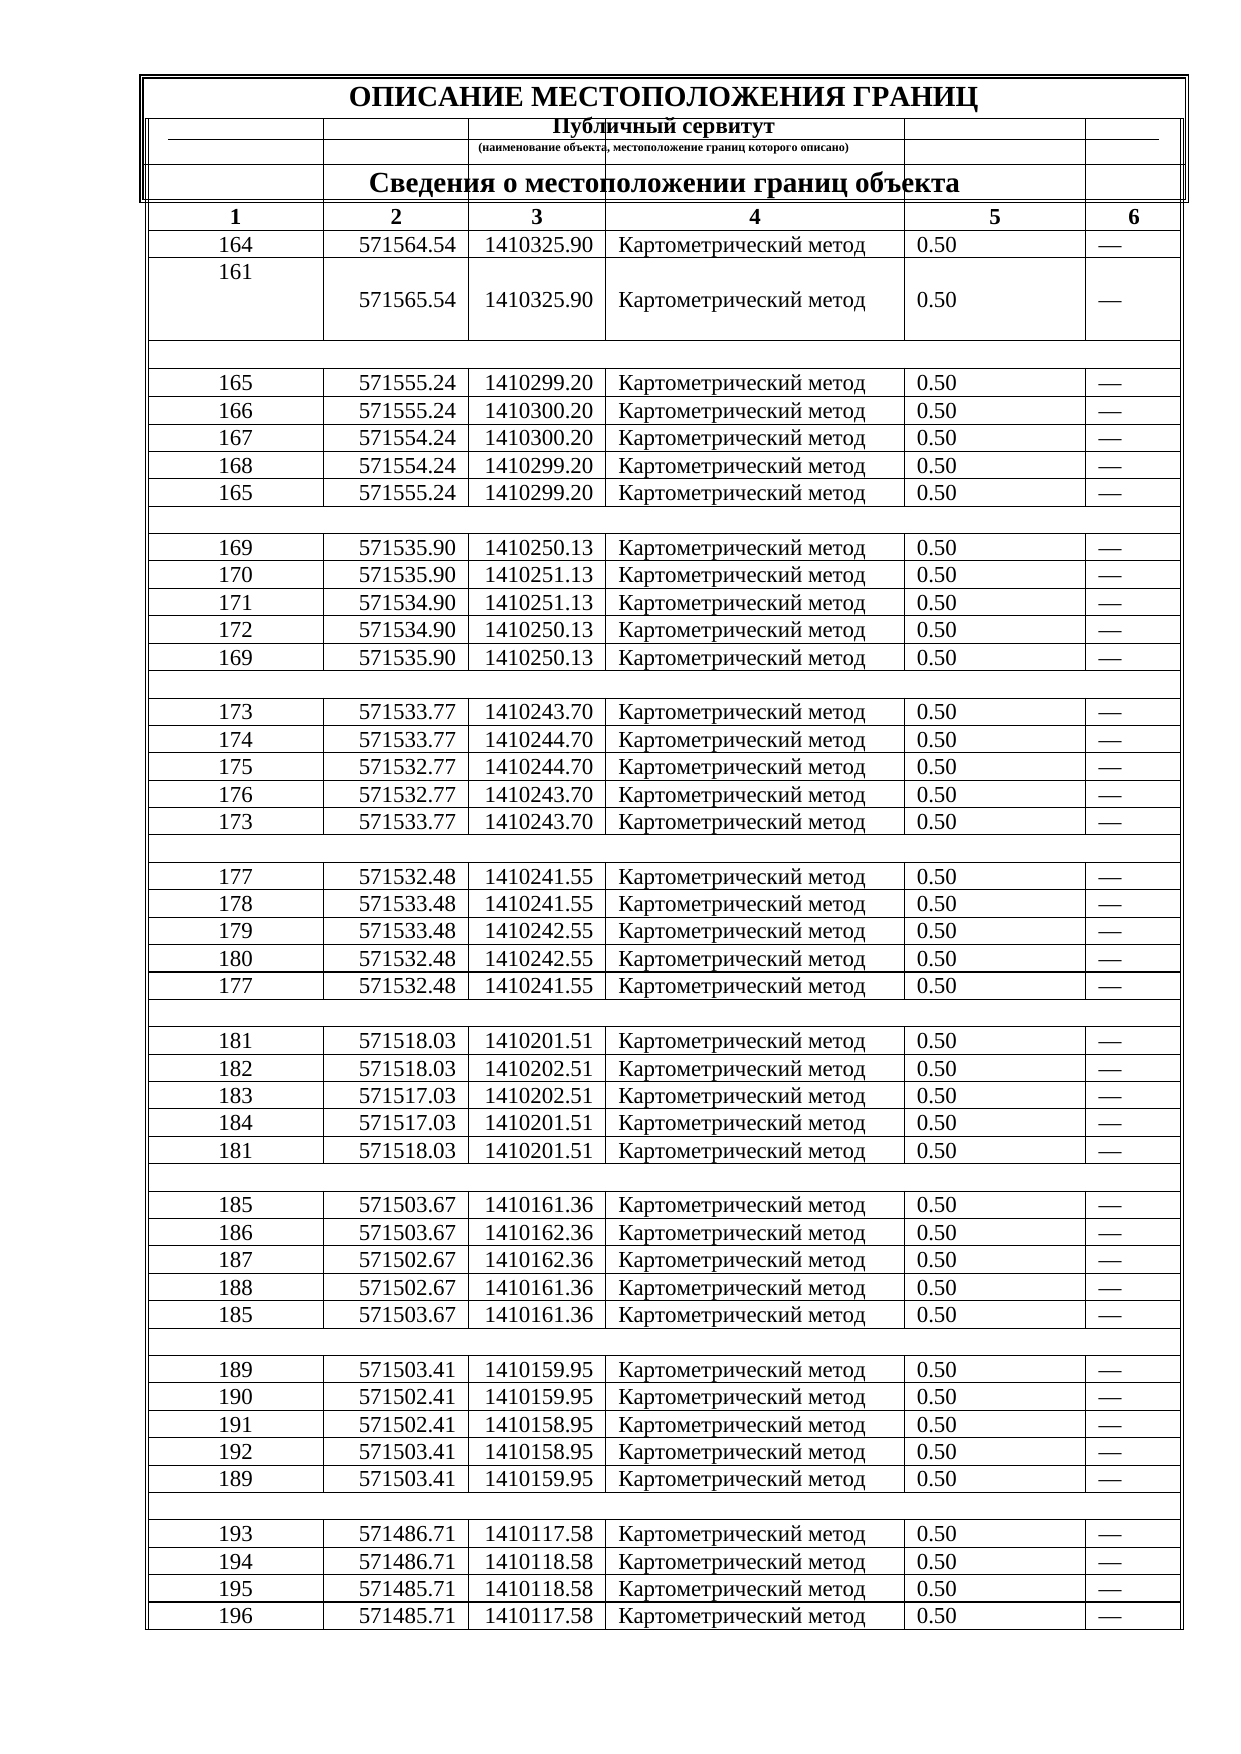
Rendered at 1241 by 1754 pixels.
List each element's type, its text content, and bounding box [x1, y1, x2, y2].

table_cell 0.50 [905, 1411, 1085, 1437]
table_cell — [1086, 863, 1180, 889]
table_cell — [1086, 1027, 1180, 1053]
table_cell 571535.90 [324, 561, 468, 588]
table_cell [149, 1164, 1180, 1191]
table_cell 189 [149, 1466, 323, 1492]
table_cell 0.50 [905, 890, 1085, 917]
table_cell Картометрический метод [606, 561, 904, 588]
table_header 3 [469, 165, 605, 199]
table_cell 571517.03 [324, 1082, 468, 1108]
table_cell — [1086, 945, 1180, 971]
table_cell 0.50 [905, 258, 1085, 340]
table_cell — [1086, 781, 1180, 807]
table_cell — [1086, 1520, 1180, 1547]
table_cell 1410161.36 [469, 1301, 605, 1327]
table_cell 177 [149, 863, 323, 889]
table_cell 0.50 [905, 452, 1085, 478]
table_cell 1410243.70 [469, 781, 605, 807]
table_cell Картометрический метод [606, 1520, 904, 1547]
table_cell Картометрический метод [606, 808, 904, 834]
table_cell Картометрический метод [606, 973, 904, 999]
table_cell 0.50 [905, 231, 1085, 257]
table_cell 1410158.95 [469, 1411, 605, 1437]
table_cell Картометрический метод [606, 589, 904, 615]
table_cell 166 [149, 397, 323, 423]
table_cell 173 [149, 699, 323, 725]
table_cell 571518.03 [324, 1027, 468, 1053]
table_cell 190 [149, 1383, 323, 1410]
table_cell — [1086, 616, 1180, 643]
table_cell 571502.67 [324, 1274, 468, 1300]
table_cell — [1086, 1383, 1180, 1410]
table_cell 0.50 [905, 397, 1085, 423]
table_cell [149, 671, 1180, 697]
table_cell Картометрический метод [606, 890, 904, 917]
table_cell 571485.71 [324, 1575, 468, 1601]
table_cell Картометрический метод [606, 918, 904, 944]
table_cell Картометрический метод [606, 1082, 904, 1108]
table_cell 571532.77 [324, 781, 468, 807]
table_cell Картометрический метод [606, 863, 904, 889]
table_cell 571502.67 [324, 1246, 468, 1273]
table_cell 165 [149, 369, 323, 396]
table_cell 0.50 [905, 808, 1085, 834]
table_cell — [1086, 644, 1180, 670]
table_cell — [1086, 258, 1180, 340]
table_cell 1410159.95 [469, 1466, 605, 1492]
table_cell 0.50 [905, 1219, 1085, 1245]
table_cell 0.50 [905, 945, 1085, 971]
table_cell 0.50 [905, 1383, 1085, 1410]
table_cell 0.50 [905, 369, 1085, 396]
table_cell 0.50 [905, 479, 1085, 506]
table_cell 0.50 [905, 781, 1085, 807]
table_header 1 [149, 203, 323, 230]
table_cell — [1086, 452, 1180, 478]
table_cell — [1086, 369, 1180, 396]
table_cell 1410244.70 [469, 726, 605, 752]
table_cell 171 [149, 589, 323, 615]
table_cell Картометрический метод [606, 1466, 904, 1492]
table_cell — [1086, 561, 1180, 588]
table_cell 169 [149, 644, 323, 670]
table_cell Картометрический метод [606, 1137, 904, 1163]
table_cell 571532.48 [324, 863, 468, 889]
table_cell 183 [149, 1082, 323, 1108]
table_header 6 [1086, 119, 1180, 164]
table_cell 193 [149, 1520, 323, 1547]
table_cell Картометрический метод [606, 1383, 904, 1410]
table_cell — [1086, 753, 1180, 779]
table_header 4 [606, 119, 904, 139]
table_cell Картометрический метод [606, 726, 904, 752]
table_cell — [1086, 1438, 1180, 1464]
table_cell Картометрический метод [606, 1274, 904, 1300]
table_header 4 [606, 140, 904, 164]
table_cell — [1086, 1246, 1180, 1273]
table_header 2 [324, 203, 468, 230]
table_cell — [1086, 1356, 1180, 1382]
table_cell 571517.03 [324, 1109, 468, 1136]
table_cell — [1086, 890, 1180, 917]
table_cell [149, 835, 1180, 862]
table_header 6 [1086, 165, 1180, 199]
table_cell 179 [149, 918, 323, 944]
table_header 5 [905, 140, 1085, 164]
table_cell Картометрический метод [606, 1356, 904, 1382]
table_cell 168 [149, 452, 323, 478]
table_cell 1410158.95 [469, 1438, 605, 1464]
table_cell 1410299.20 [469, 369, 605, 396]
table_cell 1410161.36 [469, 1274, 605, 1300]
table_cell 1410250.13 [469, 534, 605, 560]
table_cell Картометрический метод [606, 1603, 904, 1629]
table_cell 1410202.51 [469, 1082, 605, 1108]
table_cell 178 [149, 890, 323, 917]
table_cell 1410325.90 [469, 231, 605, 257]
table_cell 0.50 [905, 561, 1085, 588]
table_cell 571486.71 [324, 1520, 468, 1547]
table_cell Картометрический метод [606, 1219, 904, 1245]
table_cell 0.50 [905, 1274, 1085, 1300]
table_cell — [1086, 1219, 1180, 1245]
table_cell 1410243.70 [469, 808, 605, 834]
table_cell 571534.90 [324, 589, 468, 615]
table_cell 571534.90 [324, 616, 468, 643]
table_cell 571518.03 [324, 1137, 468, 1163]
table_cell 1410117.58 [469, 1520, 605, 1547]
table_cell 1410118.58 [469, 1548, 605, 1574]
table_cell 571533.48 [324, 918, 468, 944]
table_cell 0.50 [905, 1109, 1085, 1136]
table_cell 571503.41 [324, 1356, 468, 1382]
table_cell [149, 341, 1180, 368]
table_cell 571564.54 [324, 231, 468, 257]
table_cell — [1086, 918, 1180, 944]
table_cell 175 [149, 753, 323, 779]
table_cell — [1086, 1466, 1180, 1492]
table_cell 0.50 [905, 1356, 1085, 1382]
table_cell 0.50 [905, 1520, 1085, 1547]
table_cell Картометрический метод [606, 1548, 904, 1574]
table_cell — [1086, 808, 1180, 834]
table_cell 181 [149, 1027, 323, 1053]
table_cell 571555.24 [324, 397, 468, 423]
table_cell — [1086, 699, 1180, 725]
table_cell 1410251.13 [469, 589, 605, 615]
table_cell 0.50 [905, 1301, 1085, 1327]
table_cell 172 [149, 616, 323, 643]
table_cell 167 [149, 425, 323, 451]
table_cell 173 [149, 808, 323, 834]
table_cell 1410159.95 [469, 1383, 605, 1410]
table_cell 0.50 [905, 1137, 1085, 1163]
table_cell 161 [149, 258, 323, 340]
table_cell 571533.77 [324, 726, 468, 752]
table_cell 184 [149, 1109, 323, 1136]
table_cell 0.50 [905, 616, 1085, 643]
table_cell 571532.48 [324, 973, 468, 999]
table_cell 1410250.13 [469, 644, 605, 670]
table_cell — [1086, 1137, 1180, 1163]
table_cell 571565.54 [324, 258, 468, 340]
table_header 3 [469, 140, 605, 164]
table_cell — [1086, 1055, 1180, 1081]
table_cell 1410159.95 [469, 1356, 605, 1382]
table_cell 571532.77 [324, 753, 468, 779]
table_cell 571503.67 [324, 1192, 468, 1218]
table_cell 571555.24 [324, 479, 468, 506]
table_cell 177 [149, 973, 323, 999]
table_cell — [1086, 1603, 1180, 1629]
table_cell 1410242.55 [469, 918, 605, 944]
table_cell 195 [149, 1575, 323, 1601]
table_cell Картометрический метод [606, 1192, 904, 1218]
table_cell 0.50 [905, 753, 1085, 779]
table_cell Картометрический метод [606, 534, 904, 560]
table_cell 188 [149, 1274, 323, 1300]
table_cell — [1086, 397, 1180, 423]
table_cell 1410242.55 [469, 945, 605, 971]
table_cell 1410250.13 [469, 616, 605, 643]
table_cell 0.50 [905, 1548, 1085, 1574]
table_cell — [1086, 231, 1180, 257]
table_cell Картометрический метод [606, 231, 904, 257]
table_cell Картометрический метод [606, 1438, 904, 1464]
table_cell 180 [149, 945, 323, 971]
table_cell 1410299.20 [469, 479, 605, 506]
table_cell 0.50 [905, 699, 1085, 725]
table_cell — [1086, 1575, 1180, 1601]
table_cell 571533.77 [324, 699, 468, 725]
table_cell 0.50 [905, 534, 1085, 560]
table_cell 0.50 [905, 644, 1085, 670]
table_cell 1410241.55 [469, 973, 605, 999]
table_header 5 [905, 165, 1085, 199]
table_cell 191 [149, 1411, 323, 1437]
table_cell 1410244.70 [469, 753, 605, 779]
table_cell 174 [149, 726, 323, 752]
table_cell 1410251.13 [469, 561, 605, 588]
table_cell 0.50 [905, 1192, 1085, 1218]
table_cell 571503.41 [324, 1466, 468, 1492]
table_cell Картометрический метод [606, 1246, 904, 1273]
table_cell 165 [149, 479, 323, 506]
table_cell — [1086, 589, 1180, 615]
table_cell 0.50 [905, 589, 1085, 615]
table_cell — [1086, 1192, 1180, 1218]
table_cell Картометрический метод [606, 644, 904, 670]
table_cell 182 [149, 1055, 323, 1081]
table_cell Картометрический метод [606, 753, 904, 779]
table_cell 1410118.58 [469, 1575, 605, 1601]
table_cell 0.50 [905, 1575, 1085, 1601]
table_cell 0.50 [905, 918, 1085, 944]
table_cell 1410241.55 [469, 890, 605, 917]
table_cell — [1086, 479, 1180, 506]
table_cell 164 [149, 231, 323, 257]
table_cell 176 [149, 781, 323, 807]
table_cell Картометрический метод [606, 1027, 904, 1053]
table_cell Картометрический метод [606, 699, 904, 725]
table_cell 571503.41 [324, 1438, 468, 1464]
table_cell 1410202.51 [469, 1055, 605, 1081]
table_cell 187 [149, 1246, 323, 1273]
table_cell 571502.41 [324, 1411, 468, 1437]
table_cell Картометрический метод [606, 781, 904, 807]
table_cell 1410243.70 [469, 699, 605, 725]
table_header 2 [324, 165, 468, 199]
table_header 4 [606, 165, 904, 199]
table_cell 0.50 [905, 1027, 1085, 1053]
table_cell 0.50 [905, 726, 1085, 752]
table_cell — [1086, 726, 1180, 752]
table_cell Картометрический метод [606, 1301, 904, 1327]
table_cell Картометрический метод [606, 425, 904, 451]
table_cell — [1086, 534, 1180, 560]
table_header 4 [606, 203, 904, 230]
table_cell 1410300.20 [469, 425, 605, 451]
table_cell — [1086, 973, 1180, 999]
table_cell — [1086, 1109, 1180, 1136]
table_cell Картометрический метод [606, 397, 904, 423]
table_cell 1410300.20 [469, 397, 605, 423]
table_cell Картометрический метод [606, 1109, 904, 1136]
table_cell 185 [149, 1301, 323, 1327]
table_cell [149, 507, 1180, 533]
table_header 5 [905, 203, 1085, 230]
table_header 1 [149, 165, 323, 199]
table_cell [149, 1493, 1180, 1519]
table_cell 169 [149, 534, 323, 560]
table_cell 1410201.51 [469, 1109, 605, 1136]
table_header 2 [324, 119, 468, 139]
table_cell 571485.71 [324, 1603, 468, 1629]
table_cell — [1086, 1082, 1180, 1108]
table_cell Картометрический метод [606, 1411, 904, 1437]
table_header 6 [1086, 203, 1180, 230]
table_cell 571535.90 [324, 534, 468, 560]
table_cell 0.50 [905, 1082, 1085, 1108]
table_cell — [1086, 425, 1180, 451]
table_cell 185 [149, 1192, 323, 1218]
table_cell 571533.48 [324, 890, 468, 917]
table_cell 1410201.51 [469, 1027, 605, 1053]
table_cell Картометрический метод [606, 945, 904, 971]
table_cell 0.50 [905, 973, 1085, 999]
table_cell 0.50 [905, 863, 1085, 889]
table_cell [149, 1000, 1180, 1026]
table_cell 571503.67 [324, 1219, 468, 1245]
table_cell — [1086, 1301, 1180, 1327]
table_cell — [1086, 1274, 1180, 1300]
table_cell — [1086, 1411, 1180, 1437]
table_cell — [1086, 1548, 1180, 1574]
table_header 3 [469, 119, 605, 139]
table_cell 571503.67 [324, 1301, 468, 1327]
table_cell 1410162.36 [469, 1246, 605, 1273]
table_cell 186 [149, 1219, 323, 1245]
table_header 5 [905, 119, 1085, 139]
table_cell 1410162.36 [469, 1219, 605, 1245]
table_cell 192 [149, 1438, 323, 1464]
table_cell 194 [149, 1548, 323, 1574]
table_cell 189 [149, 1356, 323, 1382]
table_cell 571554.24 [324, 452, 468, 478]
table_cell Картометрический метод [606, 258, 904, 340]
table_cell 196 [149, 1603, 323, 1629]
table_cell 1410161.36 [469, 1192, 605, 1218]
table_cell 571532.48 [324, 945, 468, 971]
table_header 2 [324, 140, 468, 164]
table_cell [149, 1329, 1180, 1355]
table_cell 571535.90 [324, 644, 468, 670]
table_cell Картометрический метод [606, 452, 904, 478]
table_header 1 [149, 119, 323, 164]
table_cell 571533.77 [324, 808, 468, 834]
table_cell 571555.24 [324, 369, 468, 396]
table_cell Картометрический метод [606, 1055, 904, 1081]
table_cell Картометрический метод [606, 369, 904, 396]
table_cell Картометрический метод [606, 1575, 904, 1601]
table_cell 571486.71 [324, 1548, 468, 1574]
table_cell 181 [149, 1137, 323, 1163]
table_cell 1410299.20 [469, 452, 605, 478]
table_cell 571554.24 [324, 425, 468, 451]
table_cell 170 [149, 561, 323, 588]
table_cell 1410201.51 [469, 1137, 605, 1163]
table_cell Картометрический метод [606, 479, 904, 506]
table_cell 0.50 [905, 1246, 1085, 1273]
table_cell 571518.03 [324, 1055, 468, 1081]
table_cell 0.50 [905, 1603, 1085, 1629]
table_cell Картометрический метод [606, 616, 904, 643]
table_header 3 [469, 203, 605, 230]
table_cell 0.50 [905, 425, 1085, 451]
table_cell 0.50 [905, 1466, 1085, 1492]
table_cell 1410325.90 [469, 258, 605, 340]
table_cell 1410117.58 [469, 1603, 605, 1629]
table_cell 0.50 [905, 1055, 1085, 1081]
table_cell 1410241.55 [469, 863, 605, 889]
table_cell 0.50 [905, 1438, 1085, 1464]
table_cell 571502.41 [324, 1383, 468, 1410]
